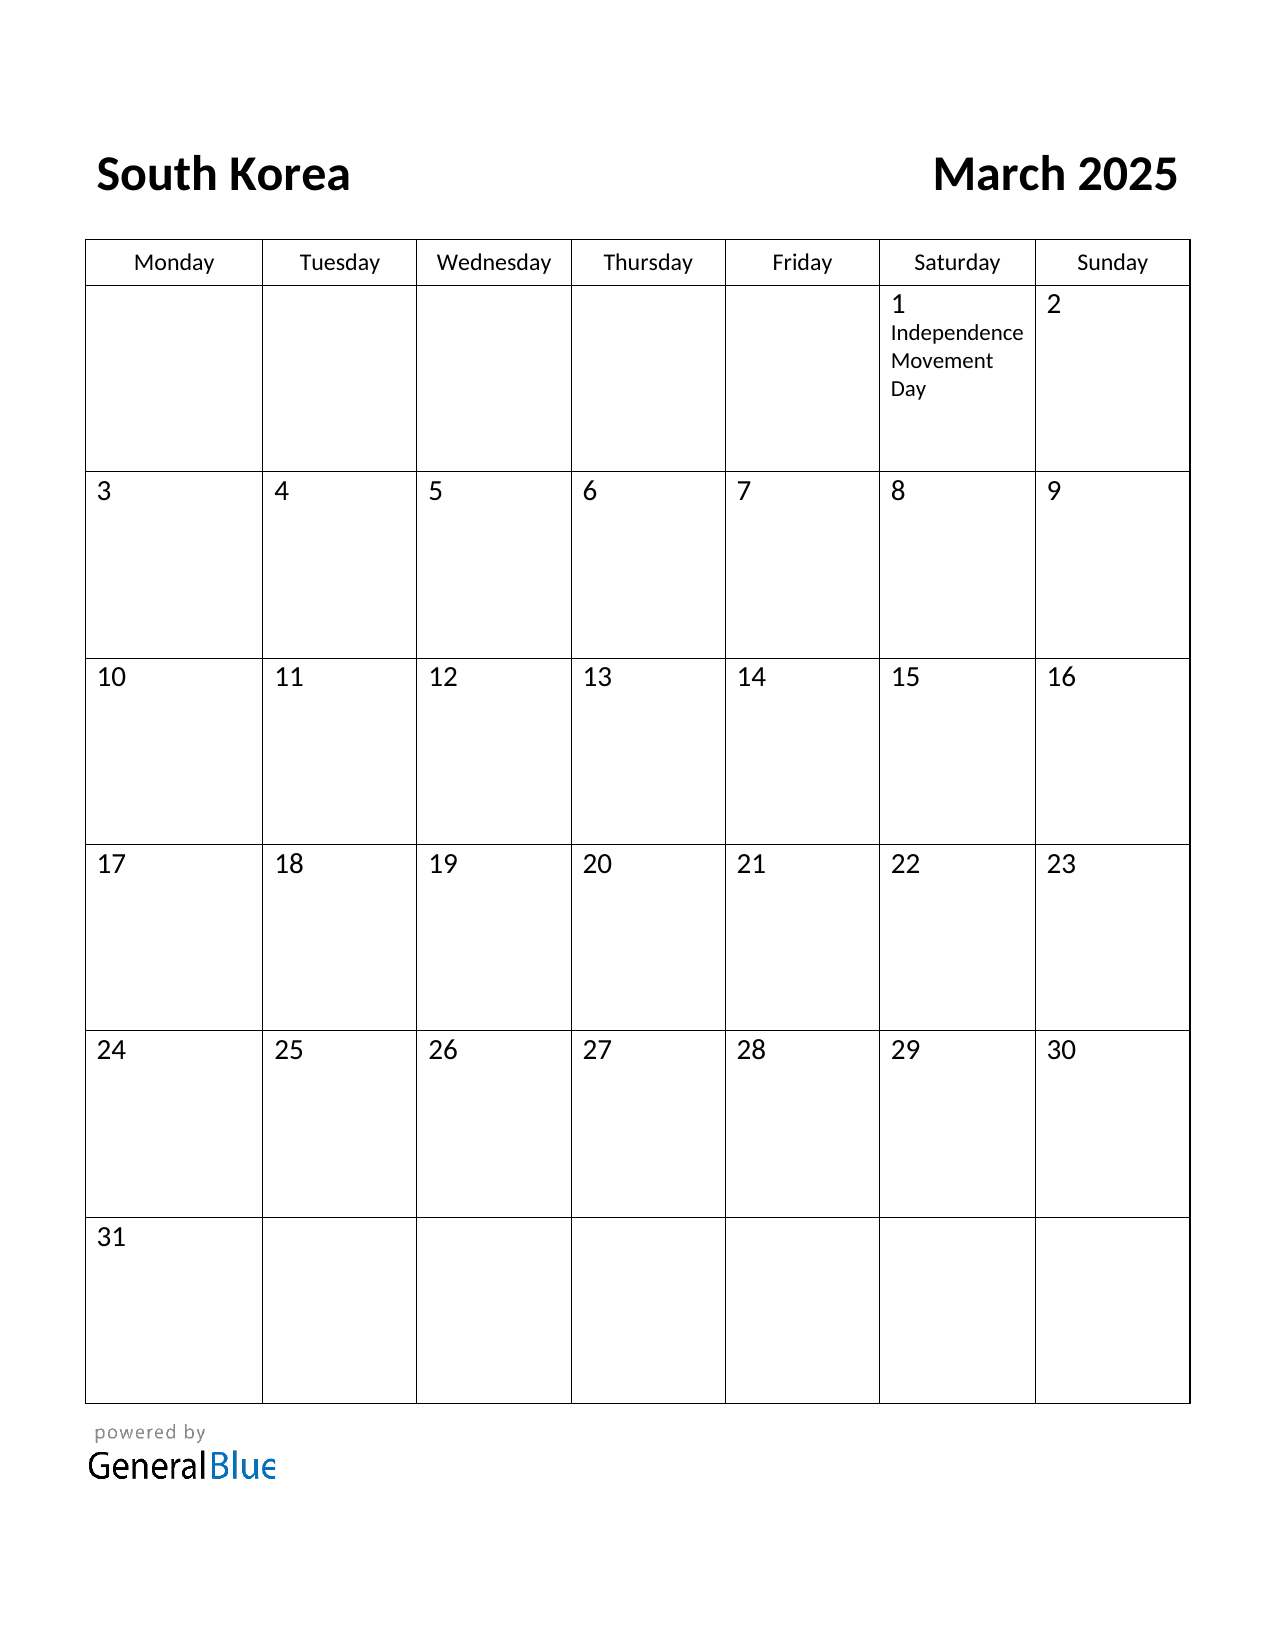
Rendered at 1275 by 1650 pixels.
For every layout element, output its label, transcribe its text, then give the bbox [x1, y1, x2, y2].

picture [87, 1421, 275, 1484]
table_cell [726, 505, 879, 657]
table_cell 27 [572, 1031, 725, 1064]
table_cell [417, 286, 571, 318]
table_cell [263, 691, 416, 844]
table_cell [1036, 505, 1189, 657]
table_cell [572, 878, 725, 1030]
table_cell 21 [726, 845, 879, 877]
table_cell [726, 1250, 879, 1403]
table_cell [417, 1218, 571, 1250]
table_cell [880, 1064, 1035, 1217]
table_cell 31 [86, 1218, 262, 1250]
table_cell 24 [86, 1031, 262, 1064]
table_cell [572, 286, 725, 318]
table_cell 8 [880, 472, 1035, 504]
table_cell 10 [86, 659, 262, 691]
table_cell [572, 1250, 725, 1403]
table_cell [86, 505, 262, 657]
table_cell [572, 505, 725, 657]
table_cell [417, 691, 571, 844]
table_cell [86, 1250, 262, 1403]
table_cell 18 [263, 845, 416, 877]
table_cell 23 [1036, 845, 1189, 877]
table_cell [85, 1404, 1190, 1502]
table_cell [1036, 1218, 1189, 1250]
table_cell [726, 318, 879, 471]
table_cell 16 [1036, 659, 1189, 691]
table_cell [572, 1218, 725, 1250]
table_cell 6 [572, 472, 725, 504]
table_cell 25 [263, 1031, 416, 1064]
table_cell 11 [263, 659, 416, 691]
table_cell [417, 318, 571, 471]
table_cell [880, 505, 1035, 657]
table_cell Independence Movement Day [880, 318, 1035, 471]
table_cell [1036, 1064, 1189, 1217]
table_cell 26 [417, 1031, 571, 1064]
table_cell 4 [263, 472, 416, 504]
table_cell [1036, 1250, 1189, 1403]
table_cell [263, 1250, 416, 1403]
table_cell 2 [1036, 286, 1189, 318]
table_cell [572, 1064, 725, 1217]
table_cell [1036, 691, 1189, 844]
table_cell Tuesday [263, 240, 416, 284]
table_cell [86, 286, 262, 318]
table_cell 20 [572, 845, 725, 877]
table_cell [86, 878, 262, 1030]
table_cell 9 [1036, 472, 1189, 504]
table_cell [1036, 878, 1189, 1030]
table_cell [572, 318, 725, 471]
table_cell Thursday [572, 240, 725, 284]
table_cell 29 [880, 1031, 1035, 1064]
table_cell [263, 1218, 416, 1250]
table_cell 22 [880, 845, 1035, 877]
table_cell [417, 878, 571, 1030]
table_cell [726, 878, 879, 1030]
table_cell [880, 1250, 1035, 1403]
table_cell [726, 1064, 879, 1217]
table_cell [880, 1218, 1035, 1250]
table_cell 15 [880, 659, 1035, 691]
table_cell 30 [1036, 1031, 1189, 1064]
table_cell [572, 691, 725, 844]
table_cell Friday [726, 240, 879, 284]
table_cell Monday [86, 240, 262, 284]
table_cell 1 [880, 286, 1035, 318]
table_cell [417, 1250, 571, 1403]
table_cell Saturday [880, 240, 1035, 284]
table_cell 14 [726, 659, 879, 691]
table_cell [263, 505, 416, 657]
table_cell [726, 286, 879, 318]
table_cell [86, 1064, 262, 1217]
table_cell [880, 878, 1035, 1030]
table_header South Korea [85, 105, 571, 239]
table_cell [1036, 318, 1189, 471]
table_cell 17 [86, 845, 262, 877]
table_cell [263, 318, 416, 471]
table_cell [86, 691, 262, 844]
table_cell [726, 691, 879, 844]
table_cell 19 [417, 845, 571, 877]
table_cell 5 [417, 472, 571, 504]
table_cell 12 [417, 659, 571, 691]
table_cell 28 [726, 1031, 879, 1064]
table_cell [263, 286, 416, 318]
table_cell 7 [726, 472, 879, 504]
table_cell Sunday [1036, 240, 1189, 284]
table_header March 2025 [571, 105, 1190, 239]
table_cell [417, 505, 571, 657]
table_cell [880, 691, 1035, 844]
table_cell 13 [572, 659, 725, 691]
table_cell [417, 1064, 571, 1217]
table_cell 3 [86, 472, 262, 504]
table_cell [86, 318, 262, 471]
table_cell [263, 1064, 416, 1217]
table_cell [726, 1218, 879, 1250]
table_cell [263, 878, 416, 1030]
table_cell Wednesday [417, 240, 571, 284]
